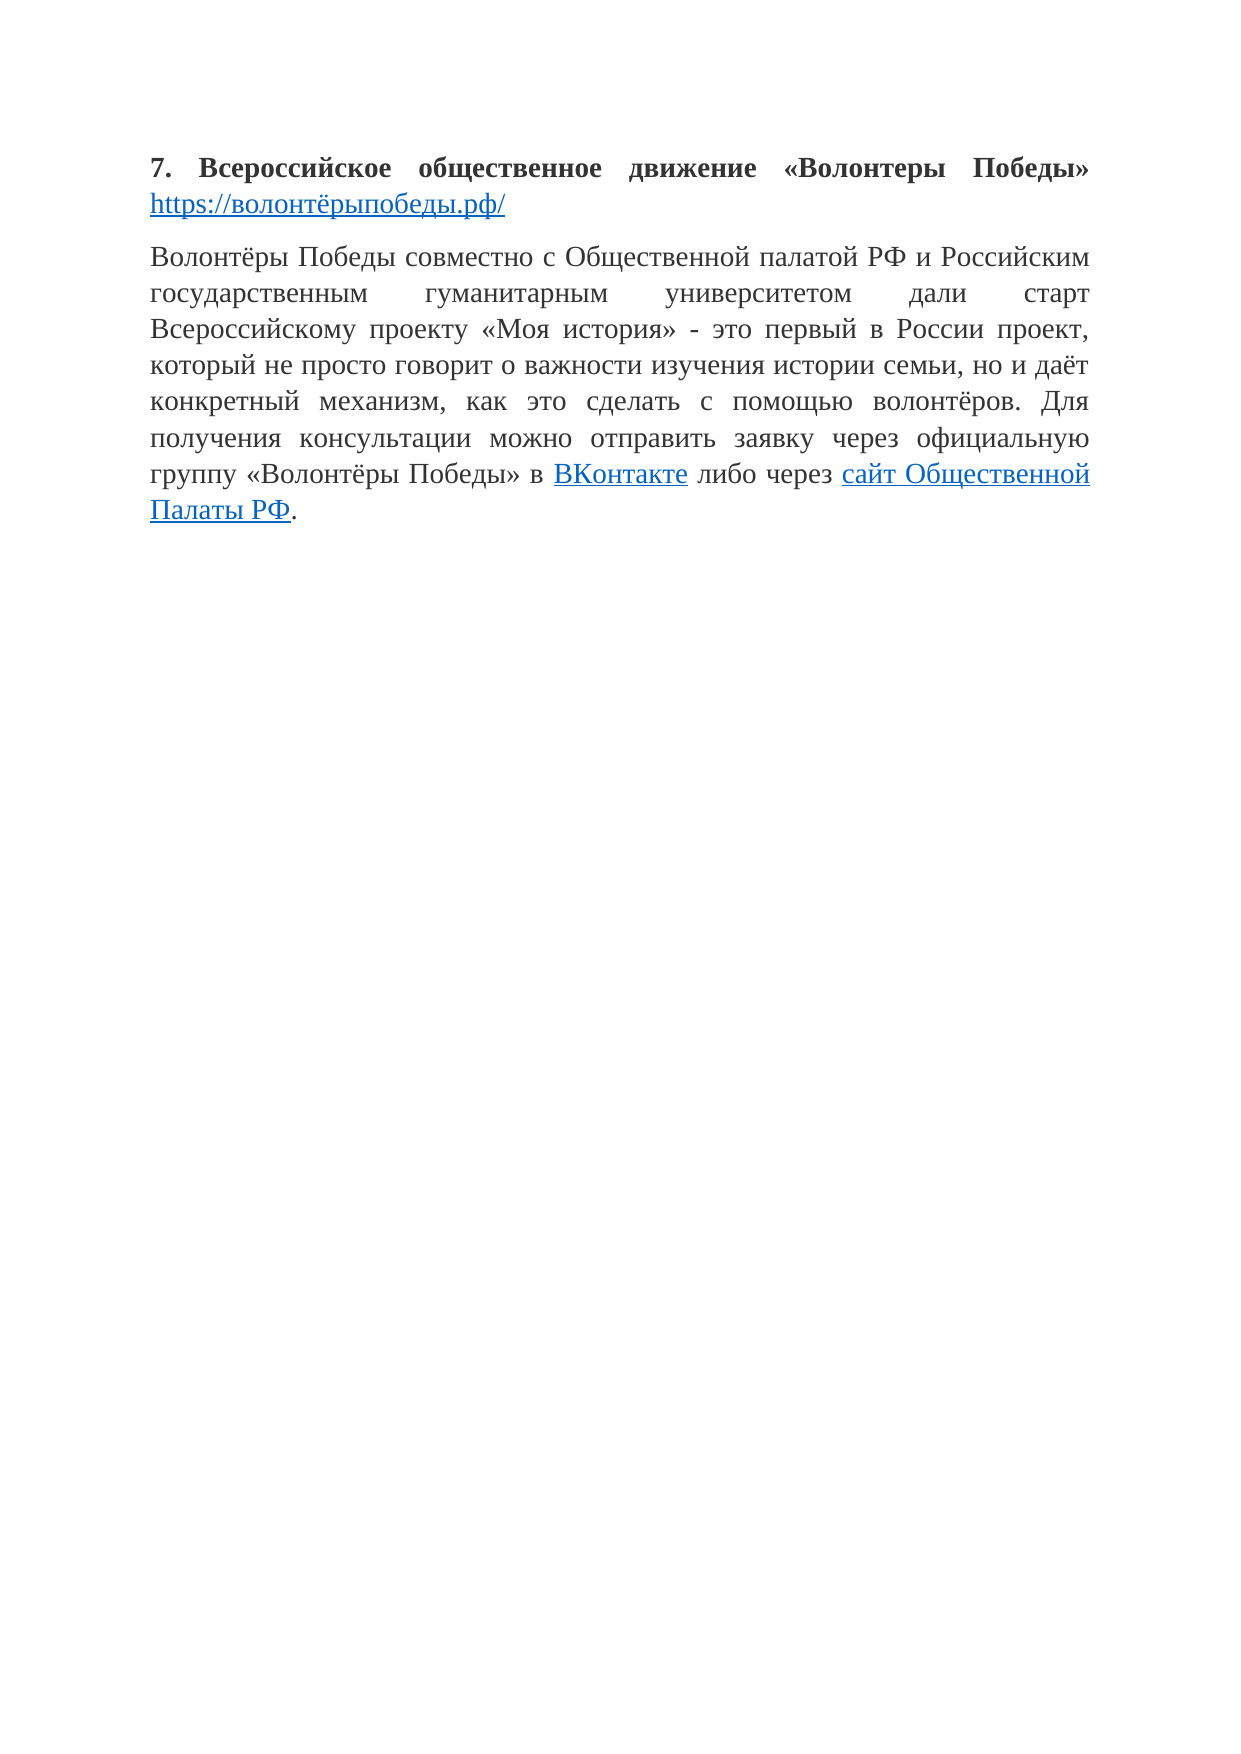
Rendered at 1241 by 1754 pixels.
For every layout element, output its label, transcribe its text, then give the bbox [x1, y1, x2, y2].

text 7. Всероссийское общественное движение «Волонтеры Победы» https://волонтёрыпобеды.рф/ [150, 150, 1090, 220]
text Волонтёры Победы совместно с Общественной палатой РФ и Российским государственным гуманитарным университетом дали старт Всероссийскому проекту «Моя история» - это первый в России проект, который не просто говорит о важности изучения истории семьи, но и даёт конкретный механизм, как это сделать с помощью волонтёров. Для получения консультации можно отправить заявку через официальную группу «Волонтёры Победы» в ВКонтакте либо через сайт Общественной Палаты РФ. [150, 239, 1090, 526]
